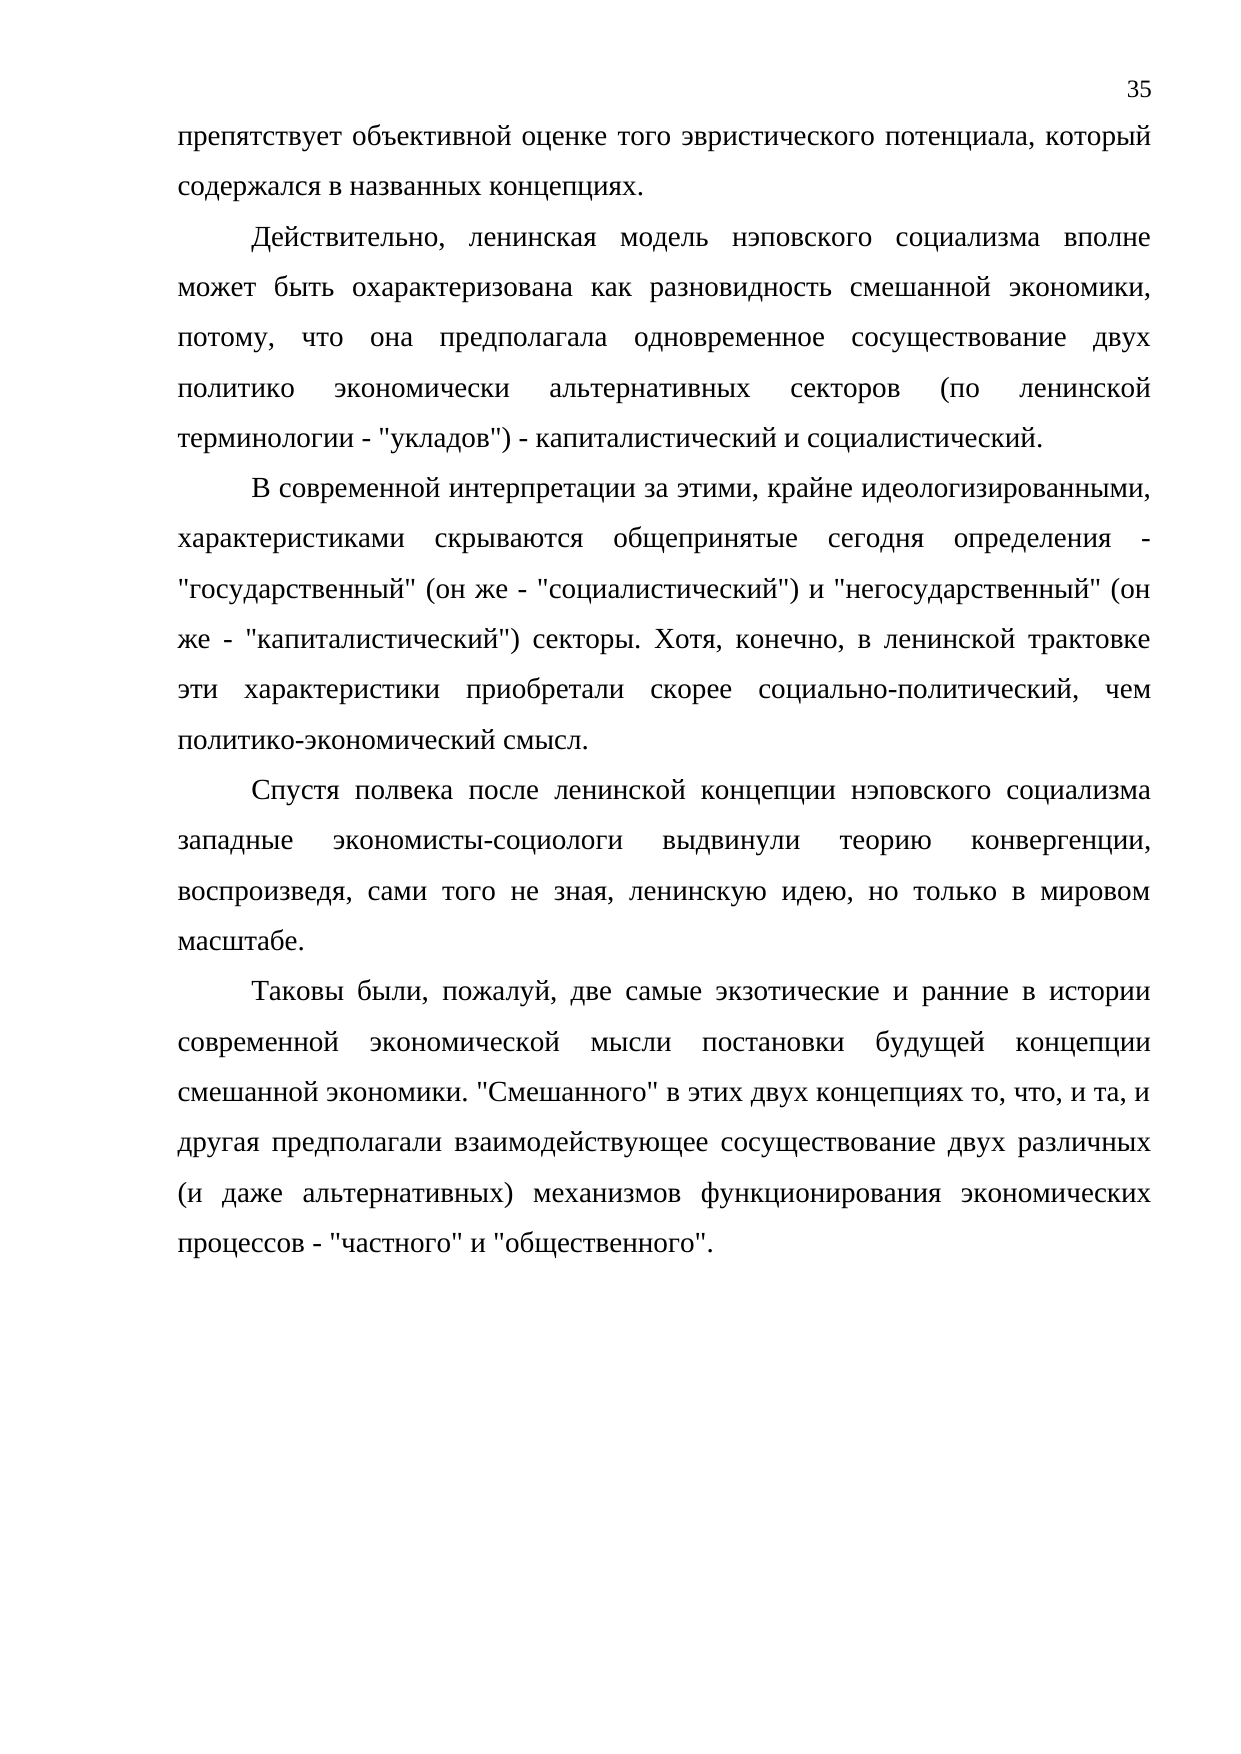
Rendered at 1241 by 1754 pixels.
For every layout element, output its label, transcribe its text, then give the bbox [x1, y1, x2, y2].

text Спустя полвека после ленинской концепции нэповского социализма западные экономисты-социологи выдвинули теорию конвергенции, воспроизведя, сами того не зная, ленинскую идею, но только в мировом масштабе. [177, 772, 1152, 957]
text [177, 118, 1152, 202]
text В современной интерпретации за этими, крайне идеологизированными, характеристиками скрываются общепринятые сегодня определения - "государственный" (он же - "социалистический") и "негосударственный" (он же - "капиталистический") секторы. Хотя, конечно, в ленинской трактовке эти характеристики приобретали скорее социально-политический, чем политико-экономический смысл. [177, 470, 1152, 755]
text Таковы были, пожалуй, две самые экзотические и ранние в истории современной экономической мысли постановки будущей концепции смешанной экономики. "Смешанного" в этих двух концепциях то, что, и та, и другая предполагали взаимодействующее сосуществование двух различных (и даже альтернативных) механизмов функционирования экономических процессов - "частного" и "общественного". [177, 973, 1152, 1258]
text Действительно, ленинская модель нэповского социализма вполне может быть охарактеризована как разновидность смешанной экономики, потому, что она предполагала одновременное сосуществование двух политико экономически альтернативных секторов (по ленинской терминологии - "укладов") - капиталистический и социалистический. [177, 219, 1152, 453]
